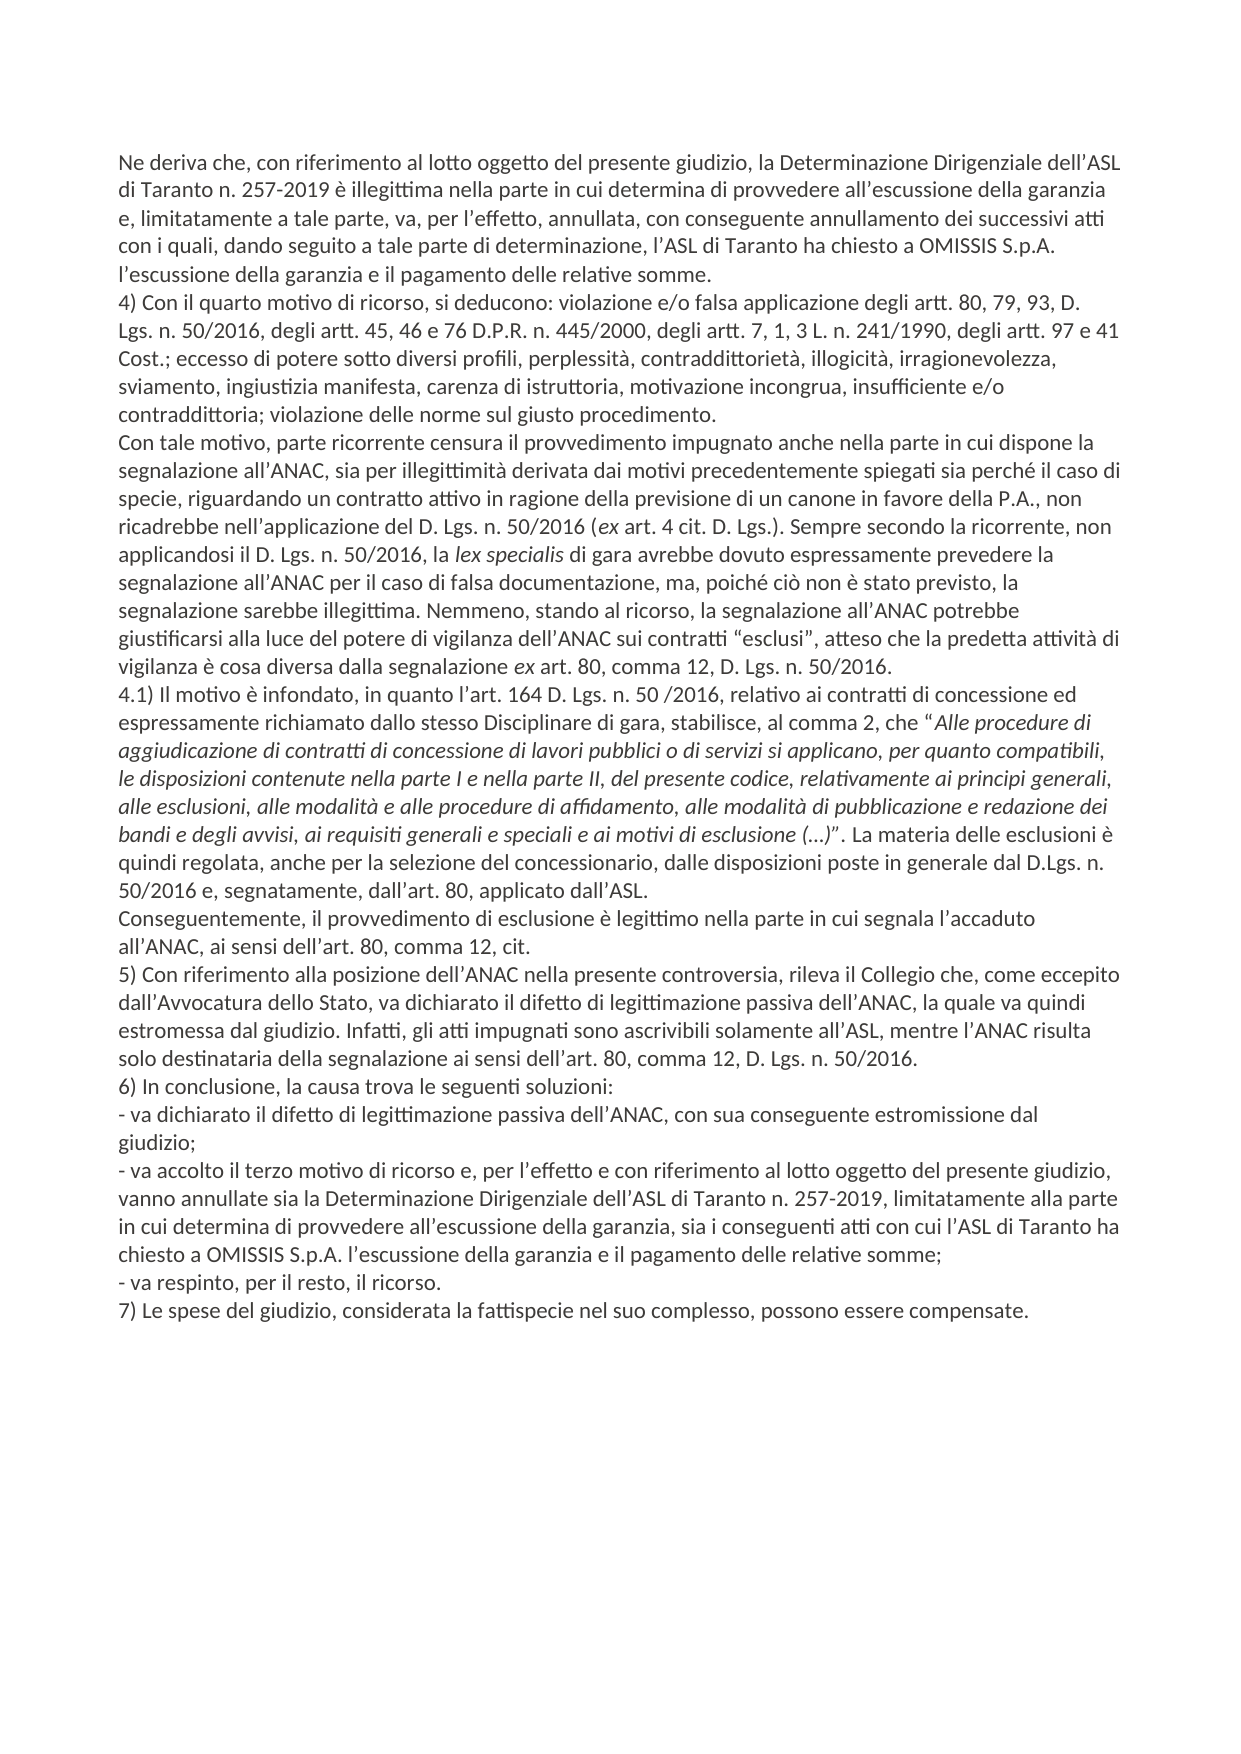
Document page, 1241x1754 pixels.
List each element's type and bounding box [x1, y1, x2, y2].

text [118, 148, 1122, 1324]
